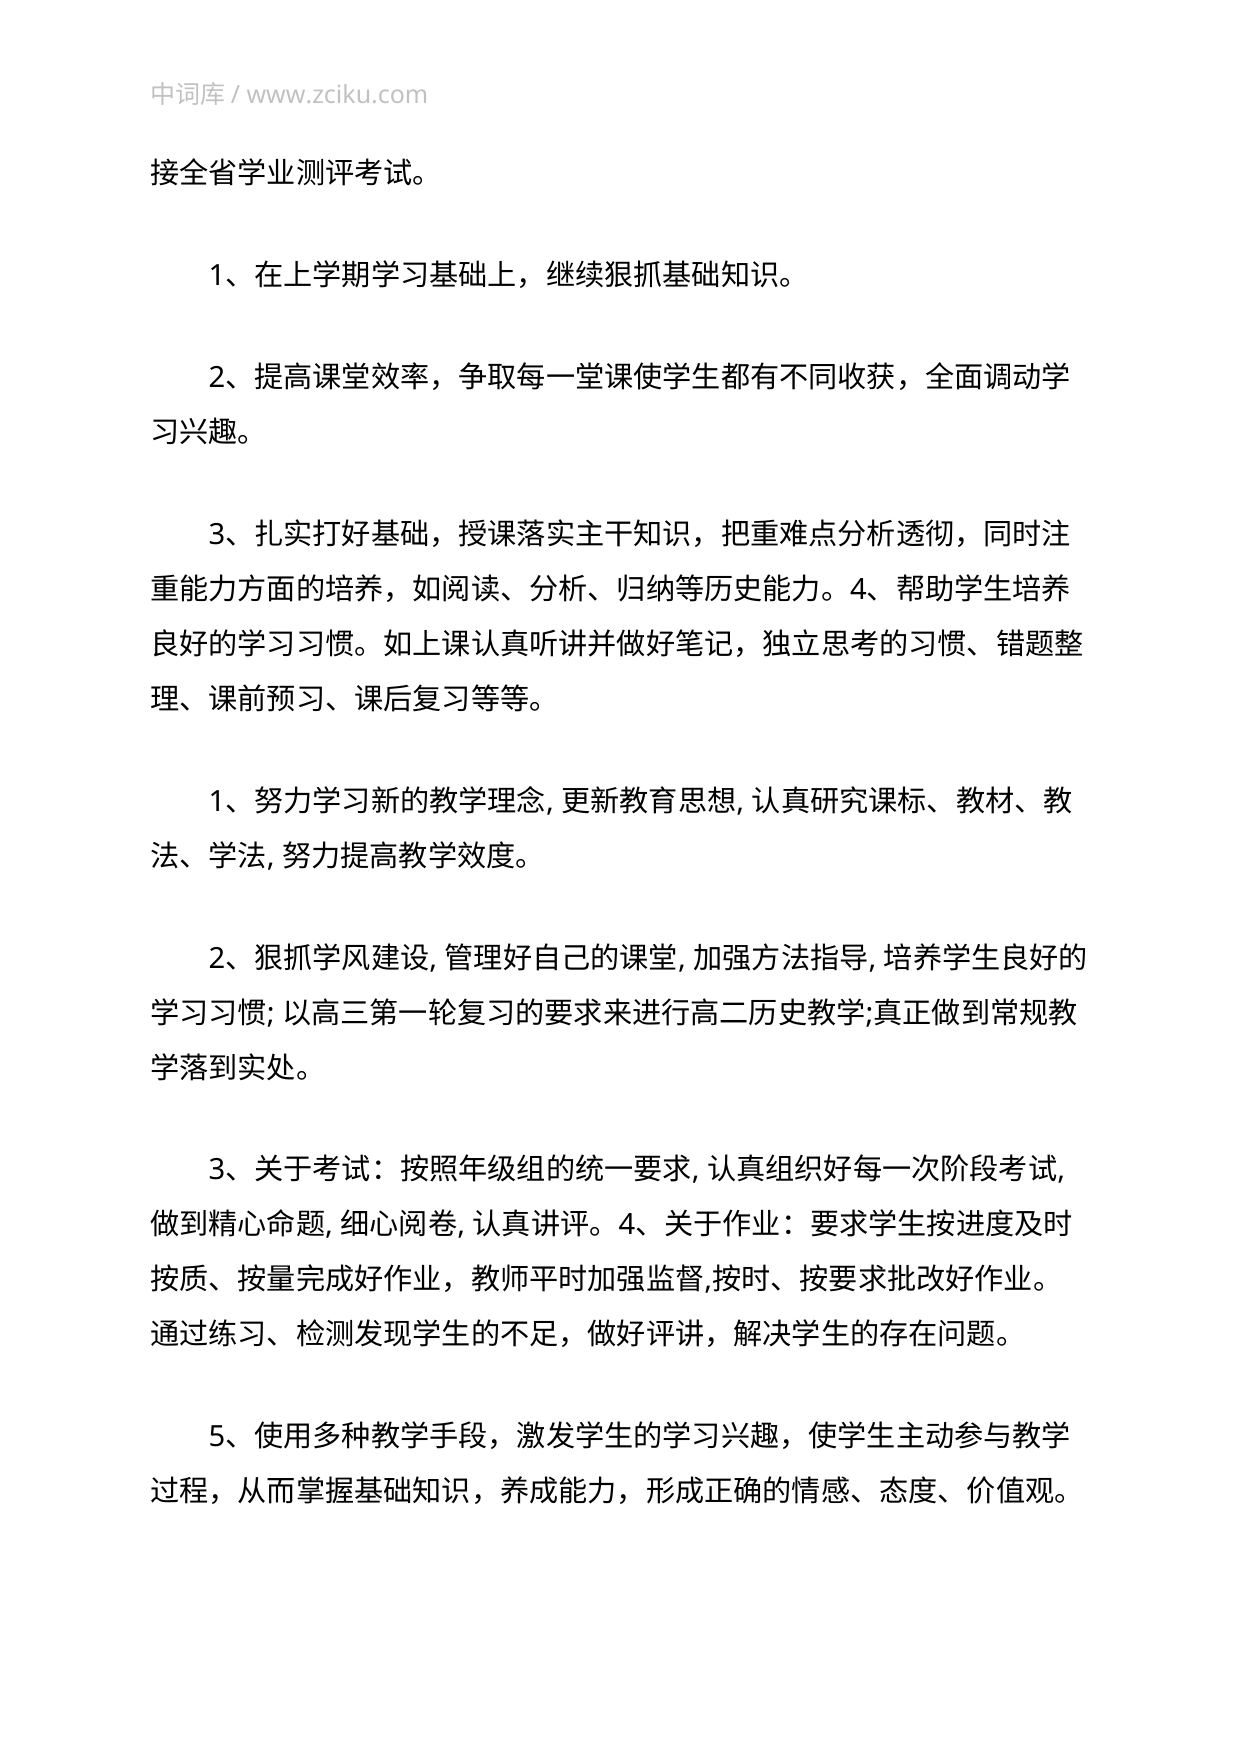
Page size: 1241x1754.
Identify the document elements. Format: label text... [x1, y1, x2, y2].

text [150, 150, 1090, 192]
text 5、使用多种教学手段，激发学生的学习兴趣，使学生主动参与教学过程，从而掌握基础知识，养成能力，形成正确的情感、态度、价值观。 [150, 1413, 1090, 1510]
text 2、狠抓学风建设, 管理好自己的课堂, 加强方法指导, 培养学生良好的学习习惯; 以高三第一轮复习的要求来进行高二历史教学;真正做到常规教学落到实处。 [150, 934, 1090, 1086]
text 1、在上学期学习基础上，继续狠抓基础知识。 [150, 252, 1090, 294]
text 3、扎实打好基础，授课落实主干知识，把重难点分析透彻，同时注重能力方面的培养，如阅读、分析、归纳等历史能力。4、帮助学生培养良好的学习习惯。如上课认真听讲并做好笔记，独立思考的习惯、错题整理、课前预习、课后复习等等。 [150, 511, 1090, 718]
text 1、努力学习新的教学理念, 更新教育思想, 认真研究课标、教材、教法、学法, 努力提高教学效度。 [150, 777, 1090, 874]
text 2、提高课堂效率，争取每一堂课使学生都有不同收获，全面调动学习兴趣。 [150, 354, 1090, 451]
text 3、关于考试：按照年级组的统一要求, 认真组织好每一次阶段考试, 做到精心命题, 细心阅卷, 认真讲评。4、关于作业：要求学生按进度及时按质、按量完成好作业，教师平时加强监督,按时、按要求批改好作业。通过练习、检测发现学生的不足，做好评讲，解决学生的存在问题。 [150, 1146, 1090, 1353]
